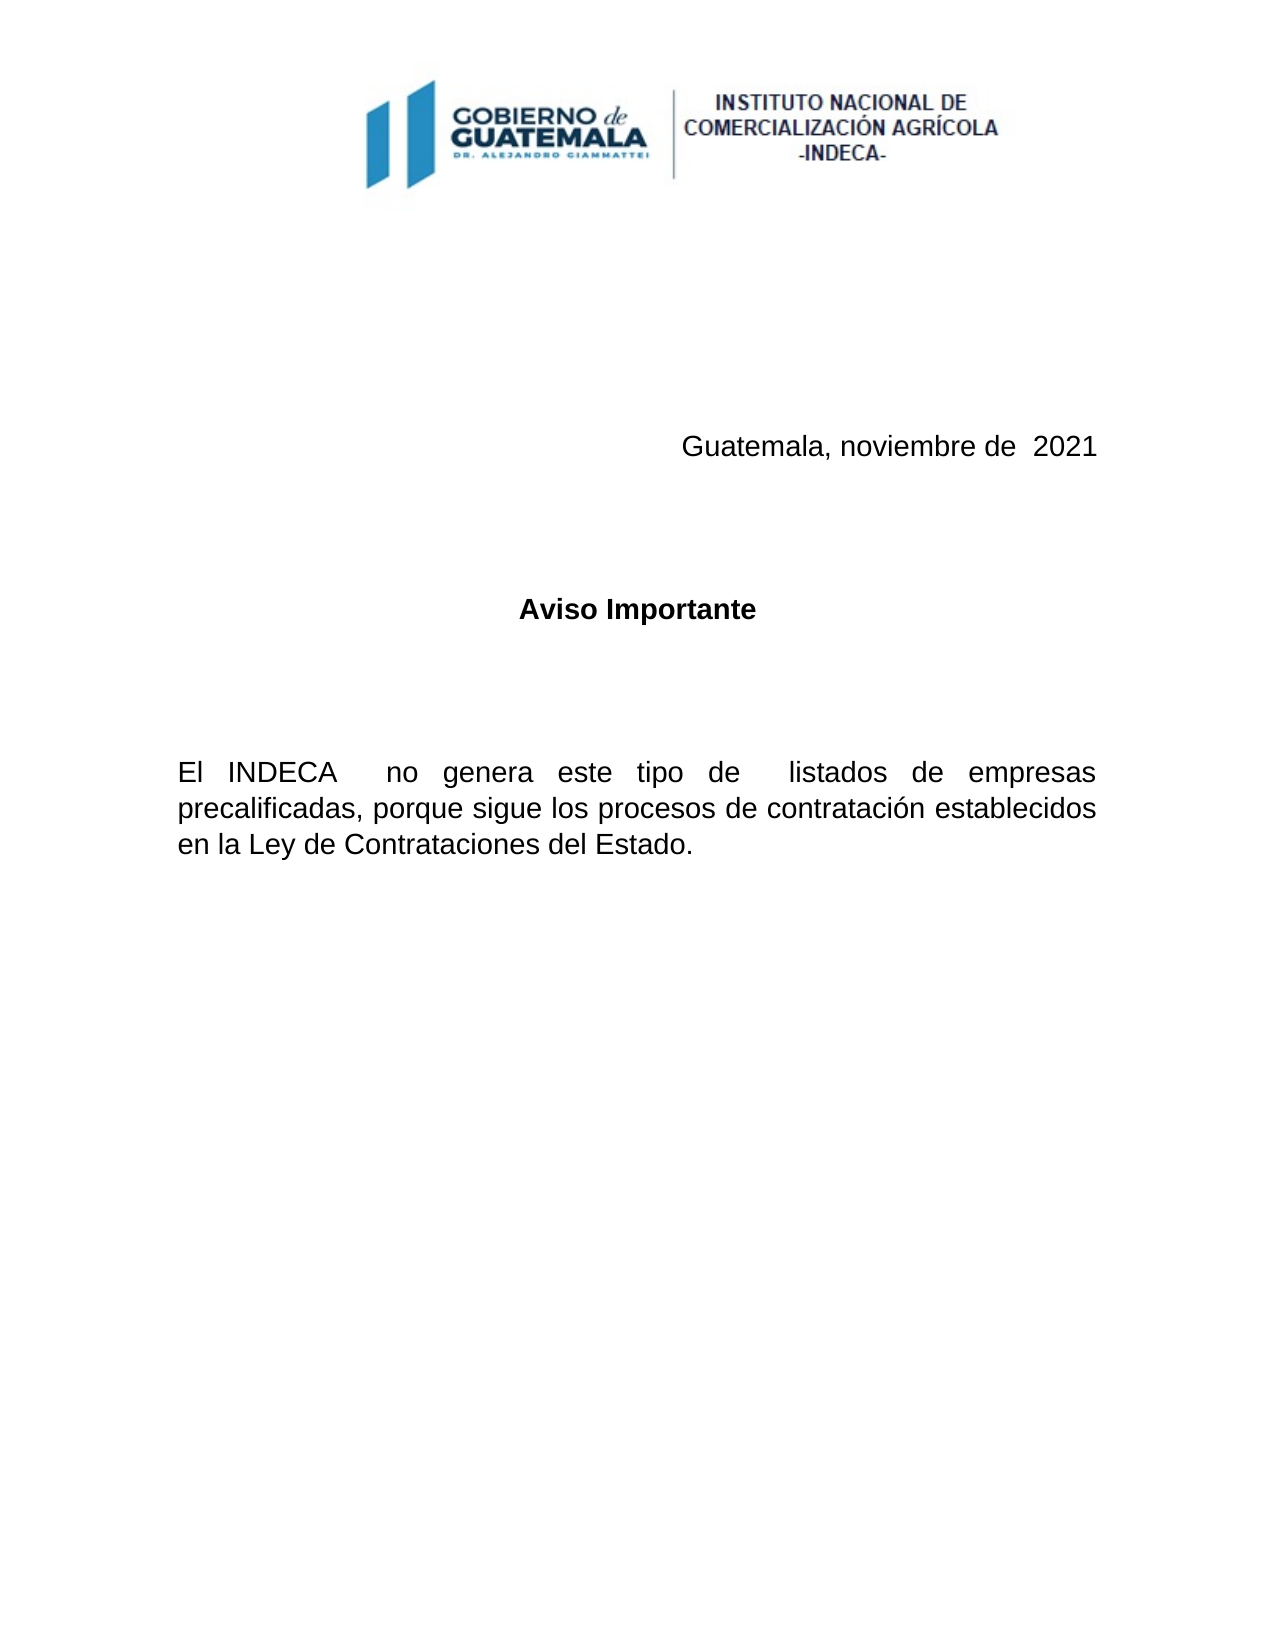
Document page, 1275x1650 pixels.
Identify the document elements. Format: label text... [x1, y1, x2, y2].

text El INDECA no genera este tipo de listados de empresas precalificadas, porque sigue los procesos de contratación establecidos en la Ley de Contrataciones del Estado. [177, 755, 1098, 861]
text Aviso Importante [177, 592, 1098, 625]
text Guatemala, noviembre de 2021 [177, 429, 1098, 462]
picture [340, 61, 1030, 219]
